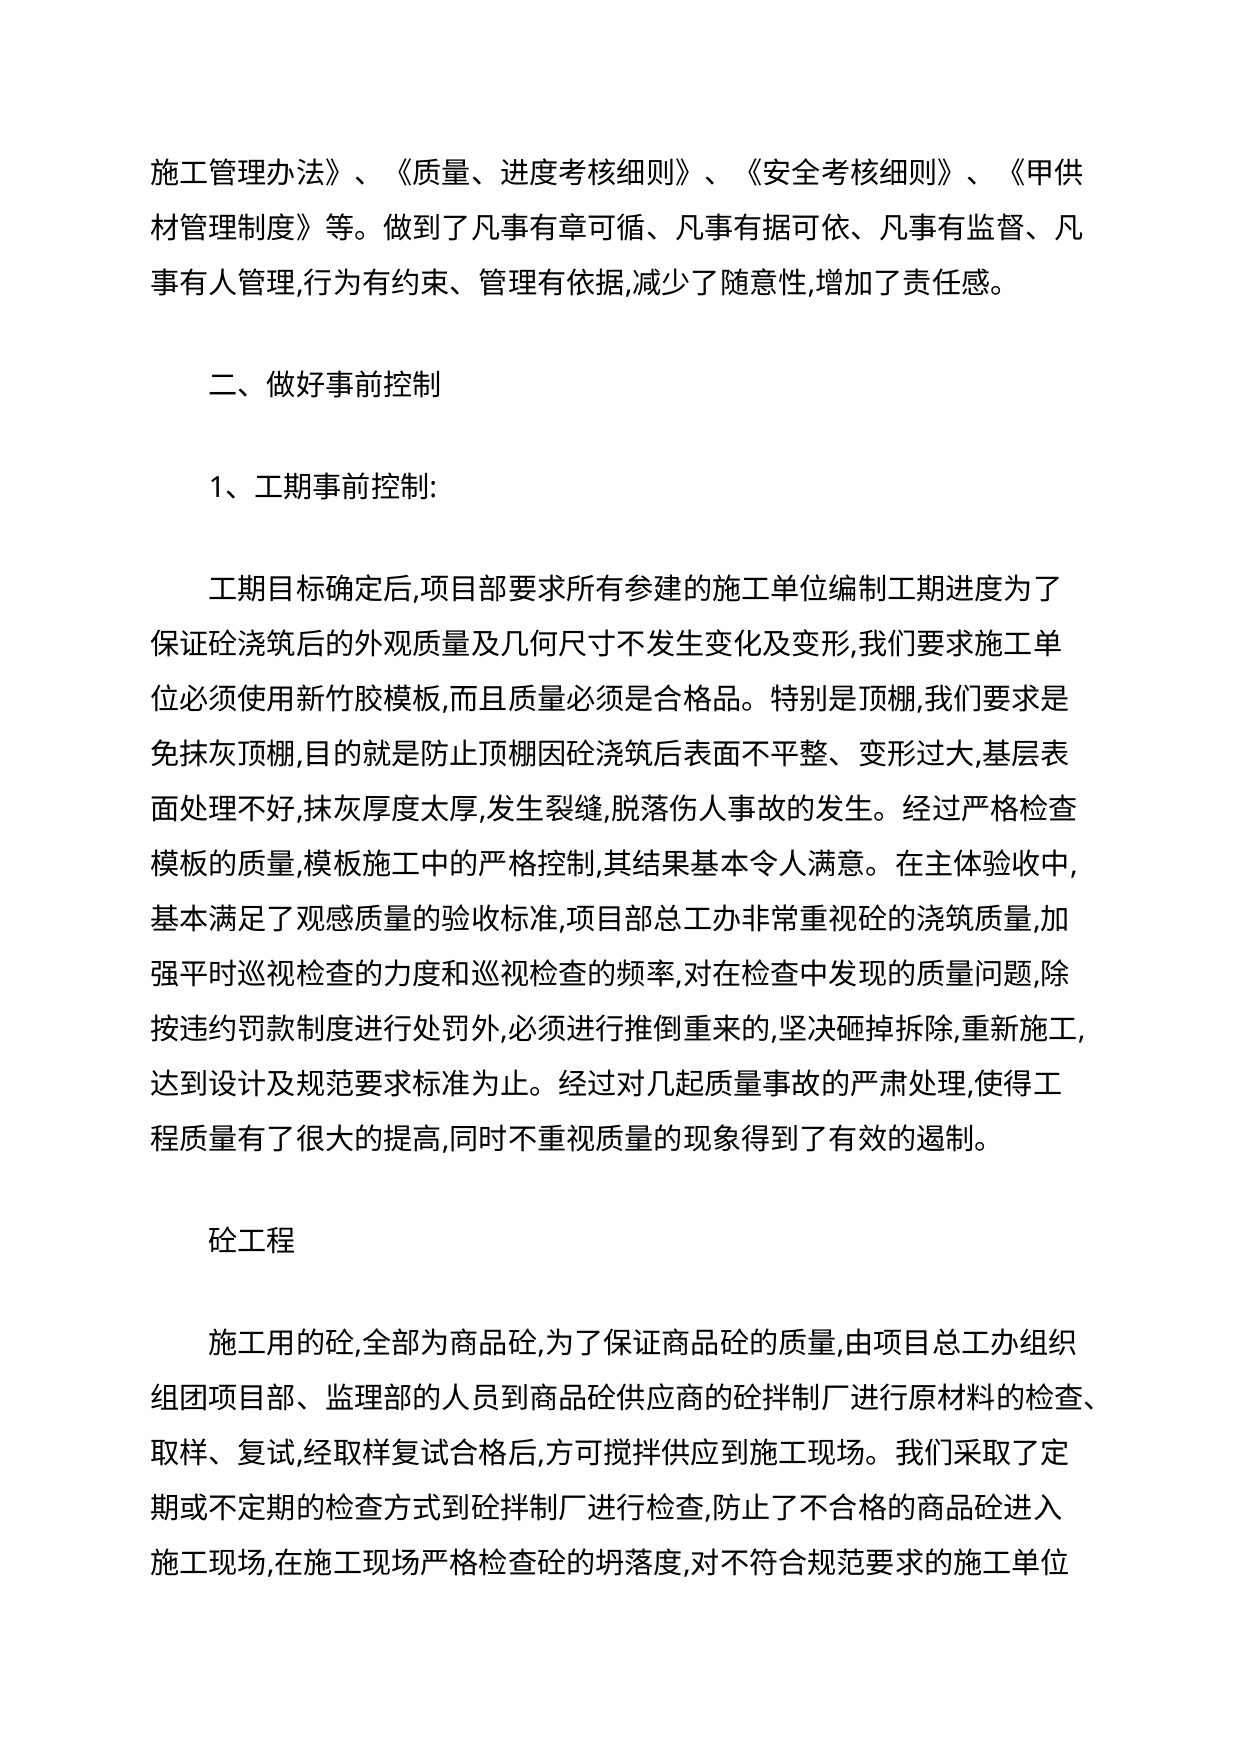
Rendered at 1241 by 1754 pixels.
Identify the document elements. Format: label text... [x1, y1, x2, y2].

text 工期目标确定后,项目部要求所有参建的施工单位编制工期进度为了保证砼浇筑后的外观质量及几何尺寸不发生变化及变形,我们要求施工单位必须使用新竹胶模板,而且质量必须是合格品。特别是顶棚,我们要求是免抹灰顶棚,目的就是防止顶棚因砼浇筑后表面不平整、变形过大,基层表面处理不好,抹灰厚度太厚,发生裂缝,脱落伤人事故的发生。经过严格检查模板的质量,模板施工中的严格控制,其结果基本令人满意。在主体验收中,基本满足了观感质量的验收标准,项目部总工办非常重视砼的浇筑质量,加强平时巡视检查的力度和巡视检查的频率,对在检查中发现的质量问题,除按违约罚款制度进行处罚外,必须进行推倒重来的,坚决砸掉拆除,重新施工,达到设计及规范要求标准为止。经过对几起质量事故的严肃处理,使得工程质量有了很大的提高,同时不重视质量的现象得到了有效的遏制。 [150, 566, 1090, 1158]
text 砼工程 [150, 1217, 1090, 1260]
text 二、做好事前控制 [150, 362, 1090, 404]
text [150, 1319, 1090, 1582]
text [150, 150, 1090, 302]
text 1、工期事前控制: [150, 463, 1090, 506]
